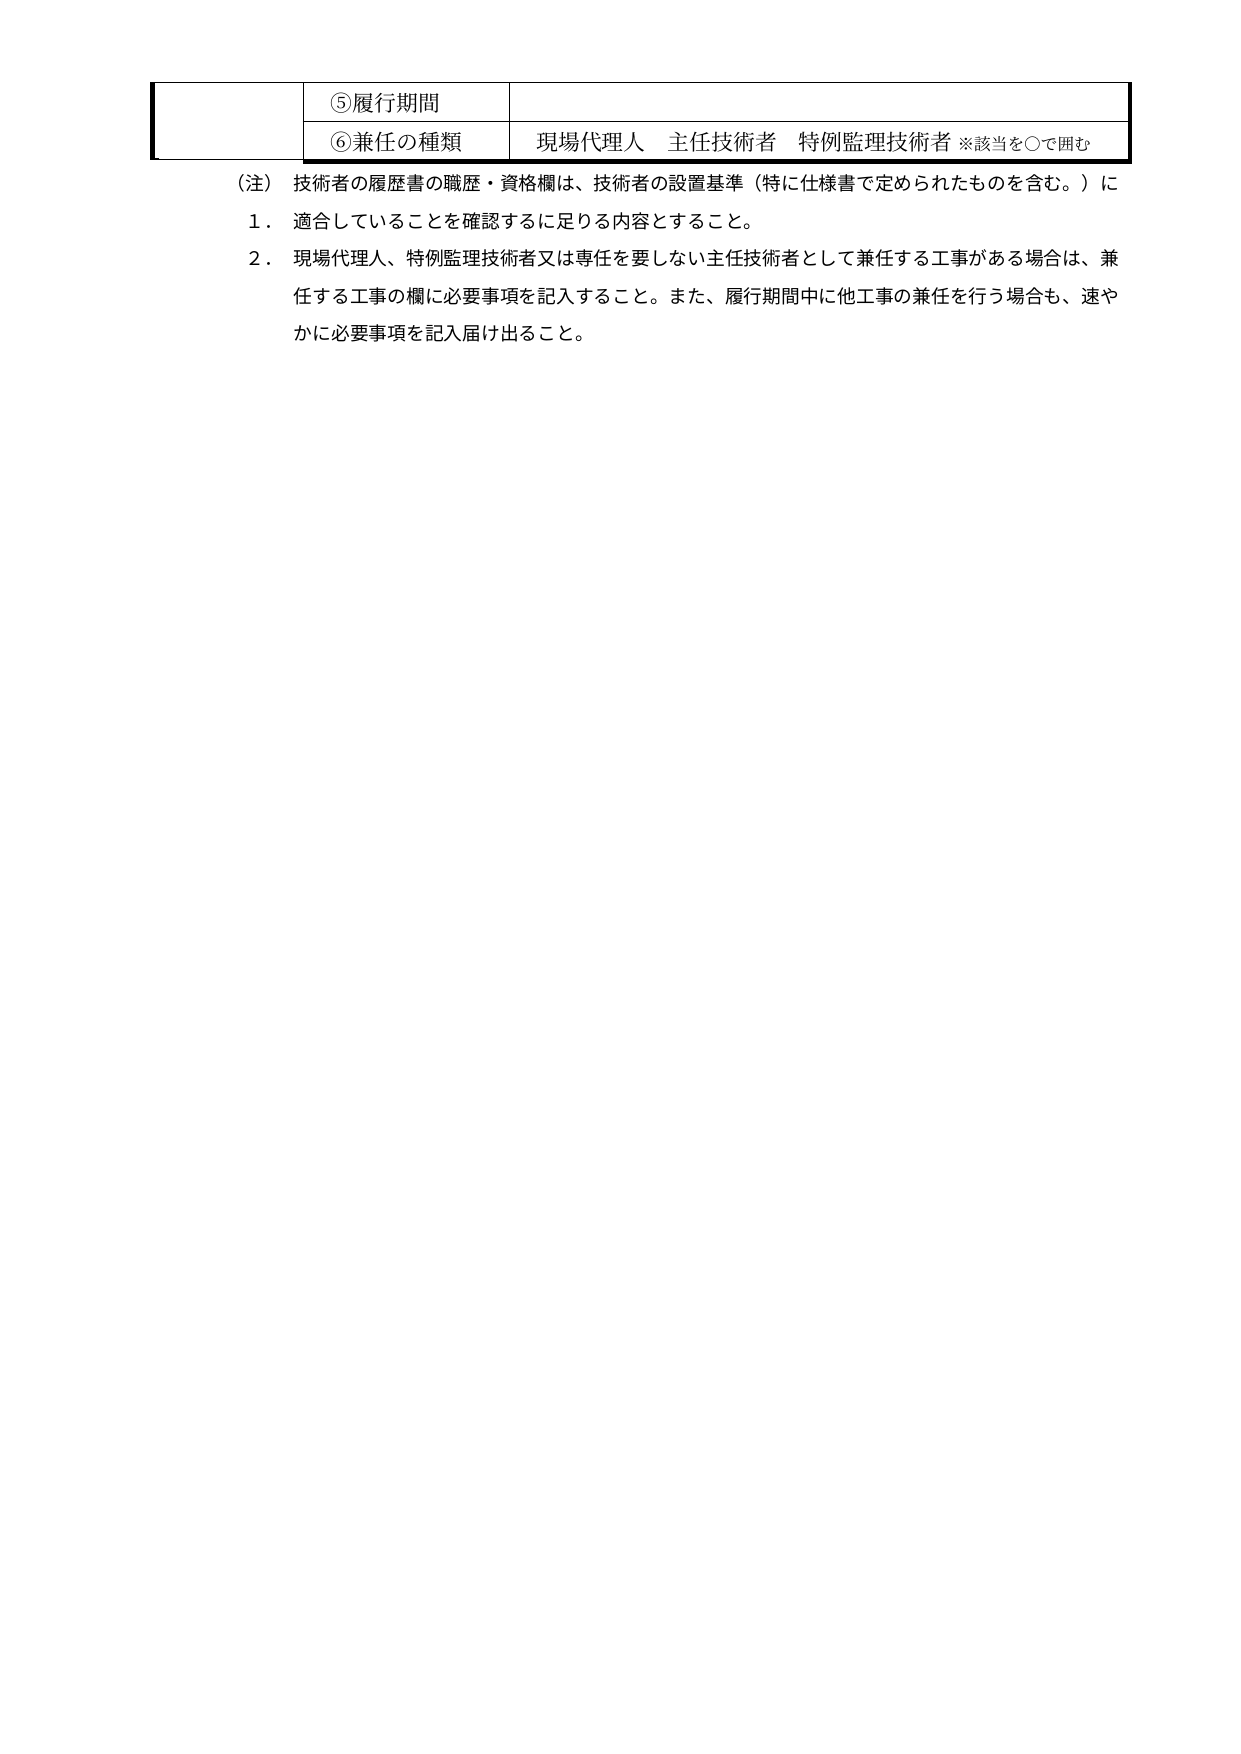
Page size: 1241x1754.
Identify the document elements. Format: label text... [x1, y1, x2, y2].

table_cell ⑥兼任の種類 [304, 122, 509, 159]
table_cell ２． [155, 239, 288, 351]
table_cell [510, 83, 1128, 121]
table_cell 現場代理人、特例監理技術者又は専任を要しない主任技術者として兼任する工事がある場合は、兼任する工事の欄に必要事項を記入すること。また、履行期間中に他工事の兼任を行う場合も、速やかに必要事項を記入届け出ること。 [288, 239, 1130, 351]
table_cell 技術者の履歴書の職歴・資格欄は、技術者の設置基準（特に仕様書で定められたものを含む。）に適合していることを確認するに足りる内容とすること。 [288, 160, 1130, 239]
table_cell （注） １． [155, 160, 288, 239]
table_cell 現場代理人 主任技術者 特例監理技術者 ※該当を○で囲む [510, 122, 1128, 159]
table_cell ⑤履行期間 [304, 83, 509, 121]
